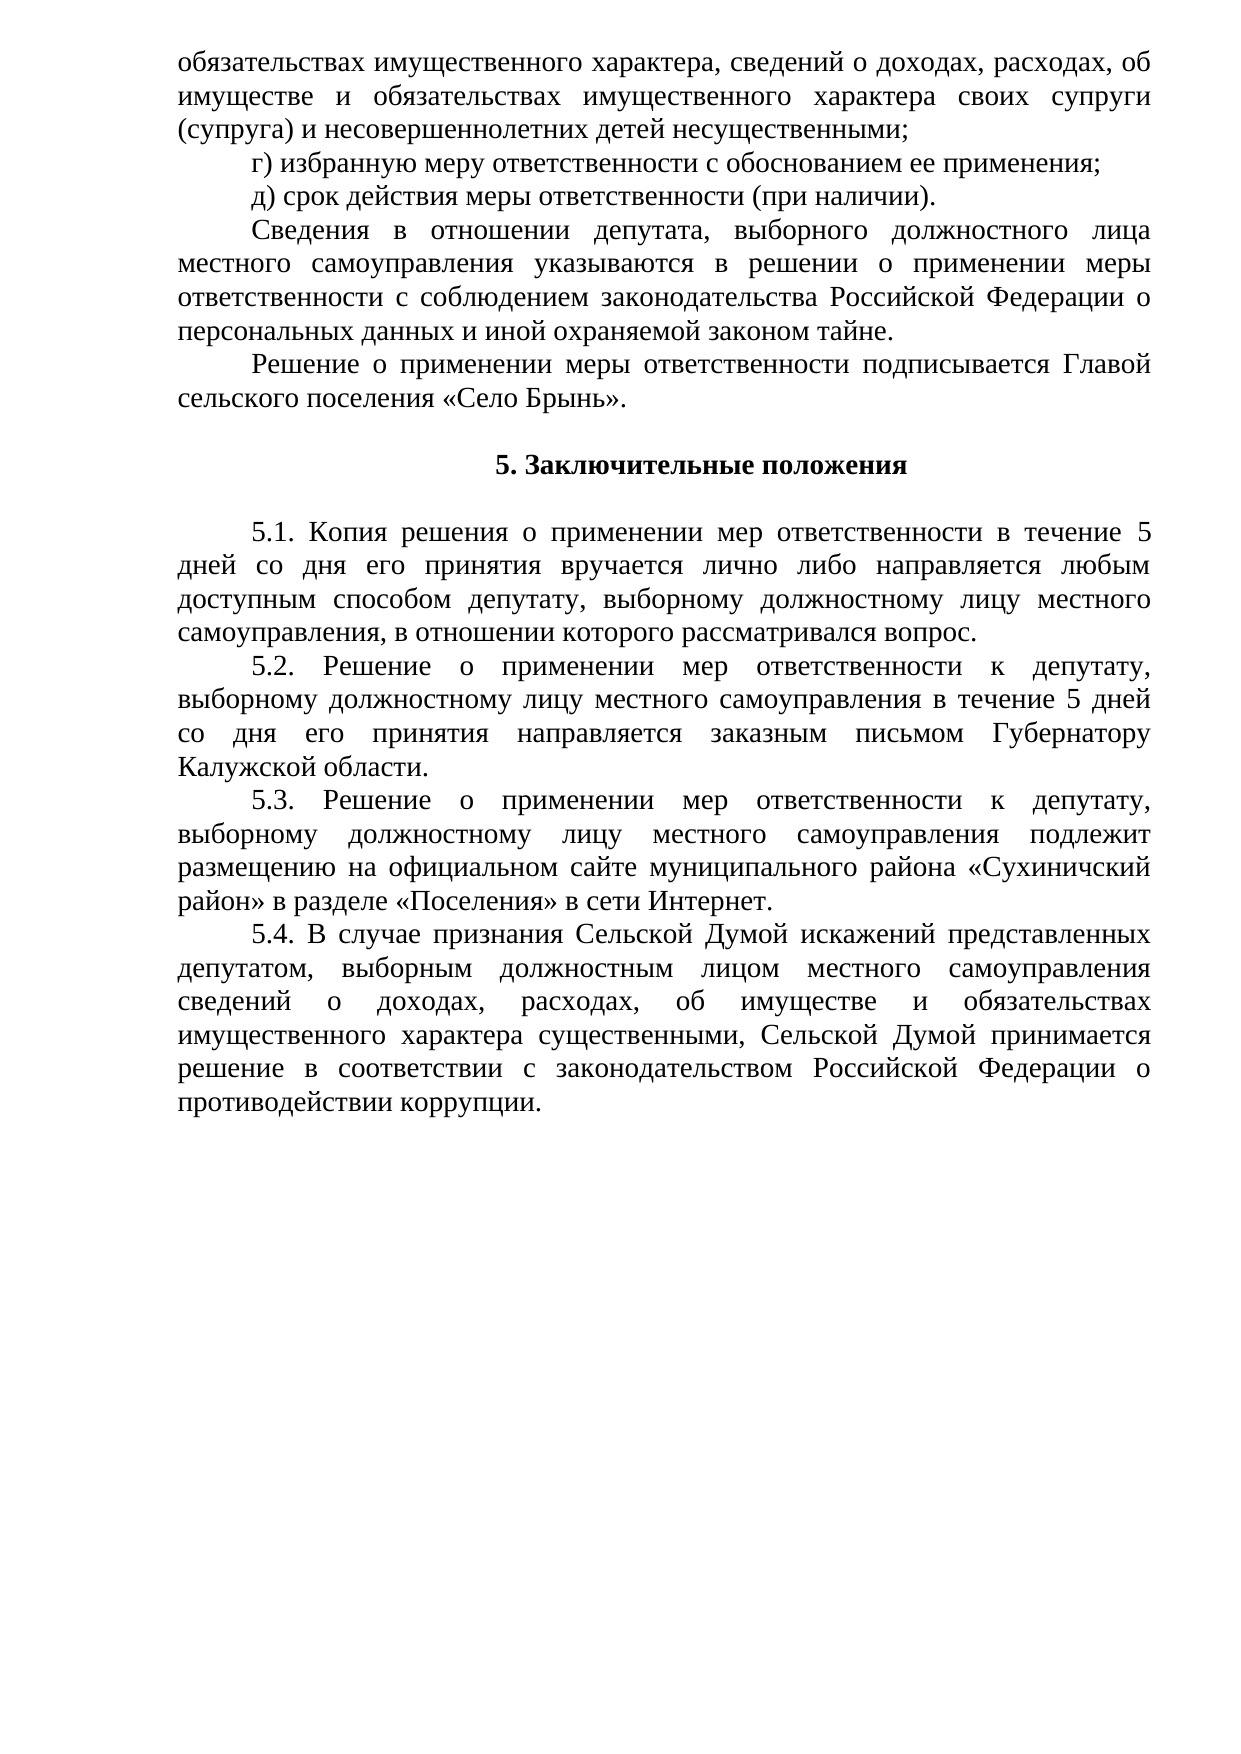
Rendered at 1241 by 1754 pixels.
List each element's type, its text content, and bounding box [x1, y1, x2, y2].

text 5.4. В случае признания Сельской Думой искажений представленных депутатом, выборным должностным лицом местного самоуправления сведений о доходах, расходах, об имуществе и обязательствах имущественного характера существенными, Сельской Думой принимается решение в соответствии с законодательством Российской Федерации о противодействии коррупции. [177, 916, 1152, 1118]
text г) избранную меру ответственности с обоснованием ее применения; [177, 145, 1152, 178]
text 5.3. Решение о применении мер ответственности к депутату, выборному должностному лицу местного самоуправления подлежит размещению на официальном сайте муниципального района «Сухиничский район» в разделе «Поселения» в сети Интернет. [177, 782, 1152, 916]
text Решение о применении меры ответственности подписывается Главой сельского поселения «Село Брынь». [177, 346, 1152, 413]
text Сведения в отношении депутата, выборного должностного лица местного самоуправления указываются в решении о применении меры ответственности с соблюдением законодательства Российской Федерации о персональных данных и иной охраняемой законом тайне. [177, 212, 1152, 346]
text 5.1. Копия решения о применении мер ответственности в течение 5 дней со дня его принятия вручается лично либо направляется любым доступным способом депутату, выборному должностному лицу местного самоуправления, в отношении которого рассматривался вопрос. [177, 514, 1152, 648]
text 5. Заключительные положения [177, 447, 1152, 480]
text д) срок действия меры ответственности (при наличии). [177, 178, 1152, 212]
text 5.2. Решение о применении мер ответственности к депутату, выборному должностному лицу местного самоуправления в течение 5 дней со дня его принятия направляется заказным письмом Губернатору Калужской области. [177, 648, 1152, 782]
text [177, 44, 1152, 145]
